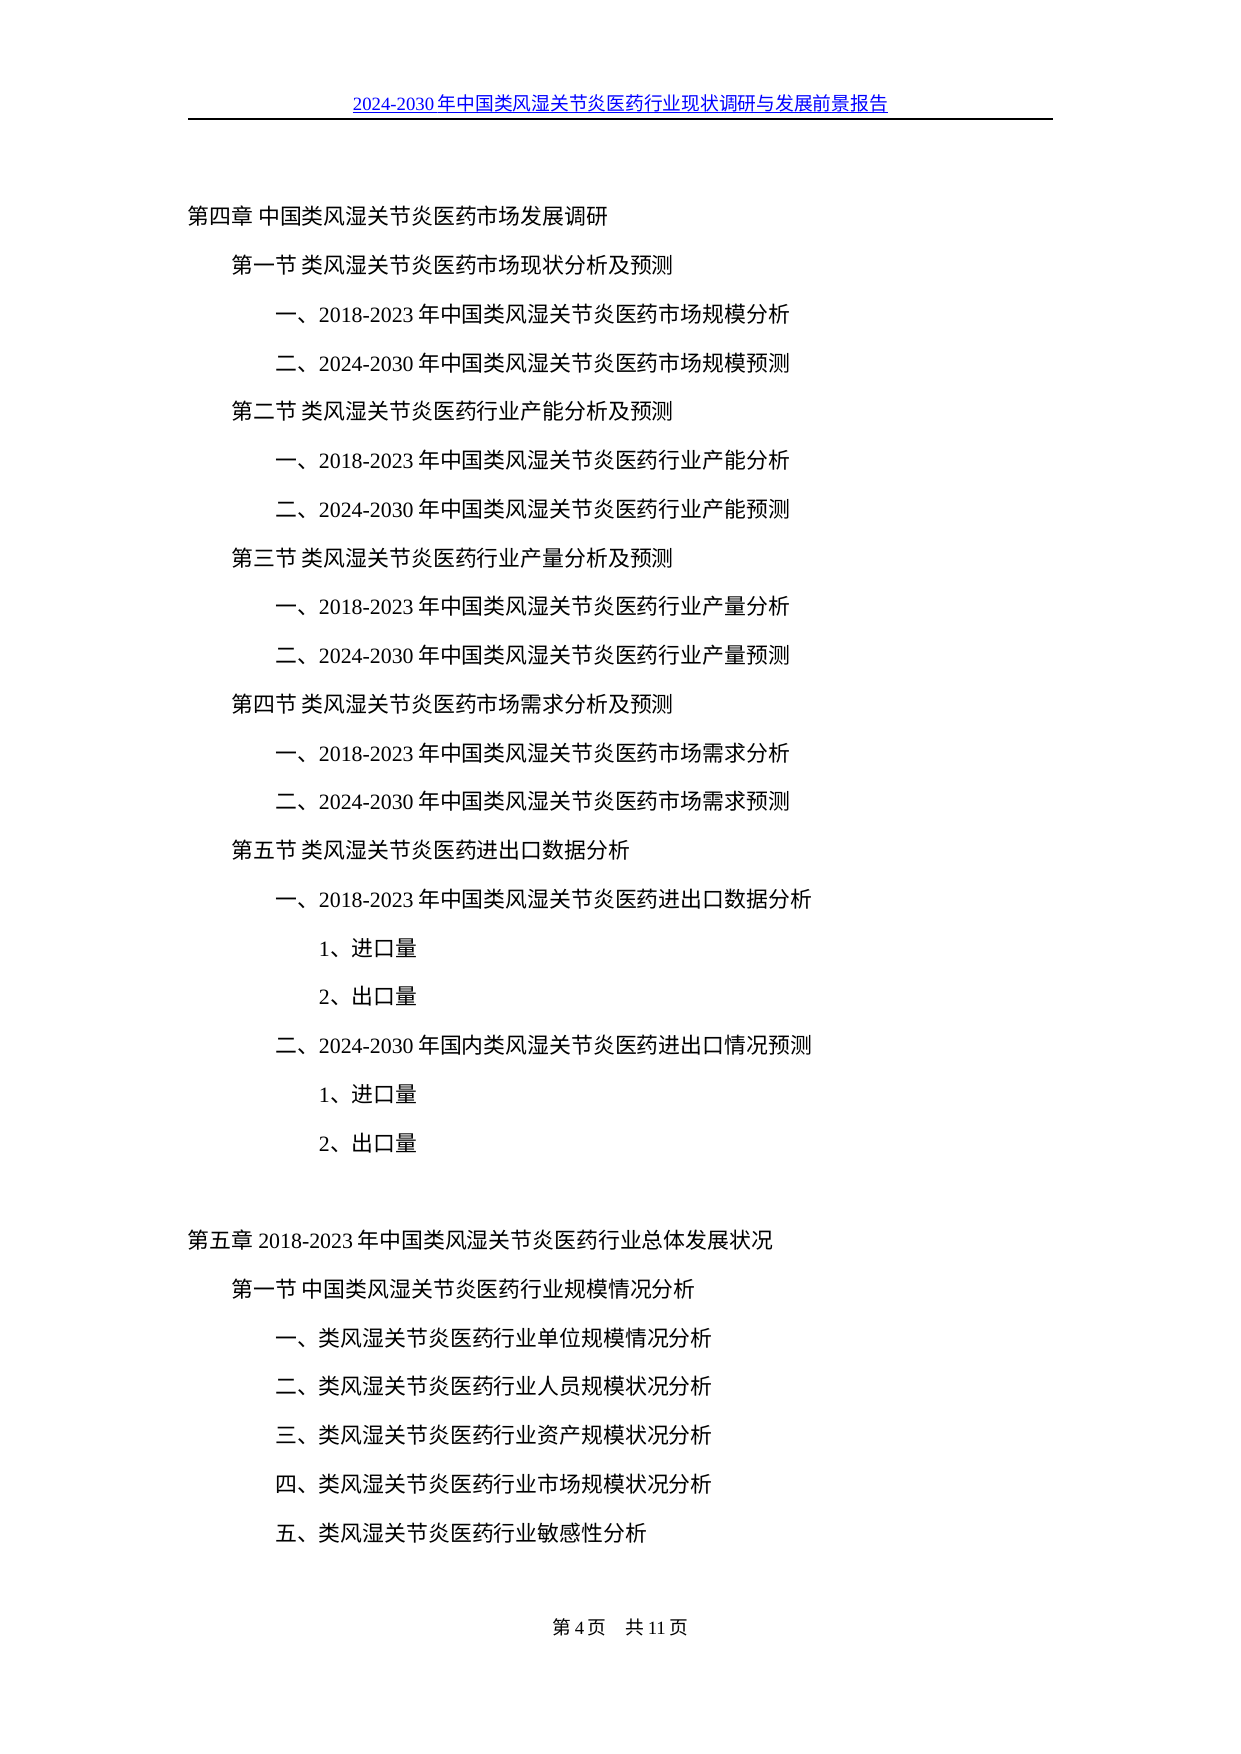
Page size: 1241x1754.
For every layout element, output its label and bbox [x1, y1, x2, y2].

text [187, 150, 1053, 1548]
